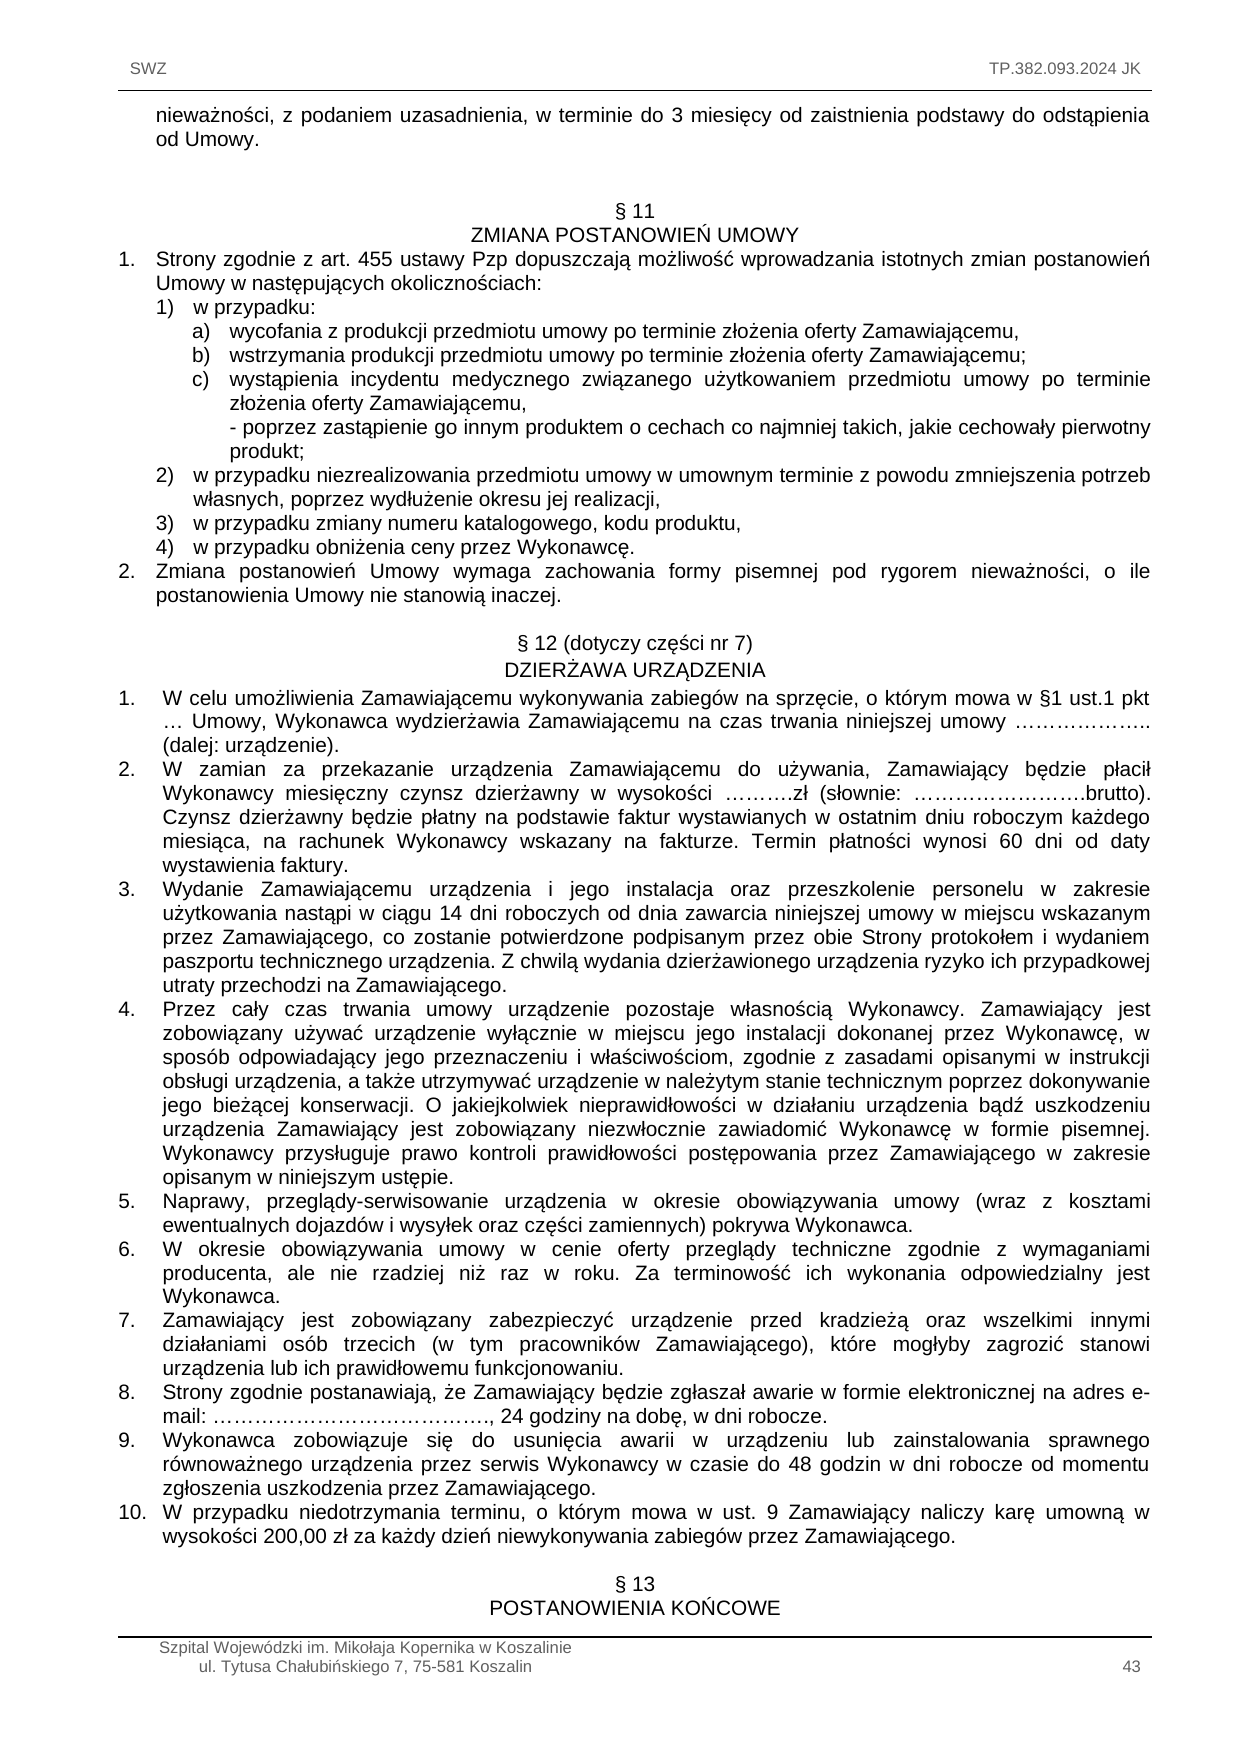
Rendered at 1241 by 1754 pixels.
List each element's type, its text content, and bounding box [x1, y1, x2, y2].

list Strony zgodnie z art. 455 ustawy Pzp dopuszczają możliwość wprowadzania istotnych zmian postanowień Umowy w następujących okolicznościach: [118, 247, 1152, 295]
text § 13 [118, 1572, 1152, 1596]
list w przypadku: [156, 295, 1152, 319]
list w przypadku niezrealizowania przedmiotu umowy w umownym terminie z powodu zmniejszenia potrzeb własnych, poprzez wydłużenie okresu jej realizacji, [156, 463, 1152, 511]
list Strony zgodnie postanawiają, że Zamawiający będzie zgłaszał awarie w formie elektronicznej na adres e-mail: …………………………………., 24 godziny na dobę, w dni robocze. [118, 1380, 1152, 1428]
list Zmiana postanowień Umowy wymaga zachowania formy pisemnej pod rygorem nieważności, o ile postanowienia Umowy nie stanowią inaczej. [118, 558, 1152, 606]
list W zamian za przekazanie urządzenia Zamawiającemu do używania, Zamawiający będzie płacił Wykonawcy miesięczny czynsz dzierżawny w wysokości ……….zł (słownie: …………………….brutto). Czynsz dzierżawny będzie płatny na podstawie faktur wystawianych w ostatnim dniu roboczym każdego miesiąca, na rachunek Wykonawcy wskazany na fakturze. Termin płatności wynosi 60 dni od daty wystawienia faktury. [118, 757, 1152, 877]
text § 11 [118, 199, 1152, 223]
text POSTANOWIENIA KOŃCOWE [118, 1596, 1152, 1620]
text § 12 (dotyczy części nr 7) [118, 630, 1152, 654]
text - poprzez zastąpienie go innym produktem o cechach co najmniej takich, jakie cechowały pierwotny produkt; [229, 415, 1152, 463]
list W celu umożliwienia Zamawiającemu wykonywania zabiegów na sprzęcie, o którym mowa w §1 ust.1 pkt … Umowy, Wykonawca wydzierżawia Zamawiającemu na czas trwania niniejszej umowy ……………….. (dalej: urządzenie). [118, 685, 1152, 757]
list Naprawy, przeglądy-serwisowanie urządzenia w okresie obowiązywania umowy (wraz z kosztami ewentualnych dojazdów i wysyłek oraz części zamiennych) pokrywa Wykonawca. [118, 1188, 1152, 1236]
list w przypadku obniżenia ceny przez Wykonawcę. [156, 534, 1152, 558]
text ZMIANA POSTANOWIEŃ UMOWY [118, 223, 1152, 247]
list wstrzymania produkcji przedmiotu umowy po terminie złożenia oferty Zamawiającemu; [192, 343, 1152, 367]
text DZIERŻAWA URZĄDZENIA [118, 658, 1152, 682]
list wystąpienia incydentu medycznego związanego użytkowaniem przedmiotu umowy po terminie złożenia oferty Zamawiającemu, [192, 367, 1152, 415]
list Zamawiający jest zobowiązany zabezpieczyć urządzenie przed kradzieżą oraz wszelkimi innymi działaniami osób trzecich (w tym pracowników Zamawiającego), które mogłyby zagrozić stanowi urządzenia lub ich prawidłowemu funkcjonowaniu. [118, 1308, 1152, 1380]
list w przypadku zmiany numeru katalogowego, kodu produktu, [156, 511, 1152, 534]
list Wydanie Zamawiającemu urządzenia i jego instalacja oraz przeszkolenie personelu w zakresie użytkowania nastąpi w ciągu 14 dni roboczych od dnia zawarcia niniejszej umowy w miejscu wskazanym przez Zamawiającego, co zostanie potwierdzone podpisanym przez obie Strony protokołem i wydaniem paszportu technicznego urządzenia. Z chwilą wydania dzierżawionego urządzenia ryzyko ich przypadkowej utraty przechodzi na Zamawiającego. [118, 877, 1152, 997]
list wycofania z produkcji przedmiotu umowy po terminie złożenia oferty Zamawiającemu, [192, 319, 1152, 343]
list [118, 103, 1152, 151]
list W przypadku niedotrzymania terminu, o którym mowa w ust. 9 Zamawiający naliczy karę umowną w wysokości 200,00 zł za każdy dzień niewykonywania zabiegów przez Zamawiającego. [118, 1500, 1152, 1548]
list Wykonawca zobowiązuje się do usunięcia awarii w urządzeniu lub zainstalowania sprawnego równoważnego urządzenia przez serwis Wykonawcy w czasie do 48 godzin w dni robocze od momentu zgłoszenia uszkodzenia przez Zamawiającego. [118, 1428, 1152, 1500]
list W okresie obowiązywania umowy w cenie oferty przeglądy techniczne zgodnie z wymaganiami producenta, ale nie rzadziej niż raz w roku. Za terminowość ich wykonania odpowiedzialny jest Wykonawca. [118, 1236, 1152, 1308]
list Przez cały czas trwania umowy urządzenie pozostaje własnością Wykonawcy. Zamawiający jest zobowiązany używać urządzenie wyłącznie w miejscu jego instalacji dokonanej przez Wykonawcę, w sposób odpowiadający jego przeznaczeniu i właściwościom, zgodnie z zasadami opisanymi w instrukcji obsługi urządzenia, a także utrzymywać urządzenie w należytym stanie technicznym poprzez dokonywanie jego bieżącej konserwacji. O jakiejkolwiek nieprawidłowości w działaniu urządzenia bądź uszkodzeniu urządzenia Zamawiający jest zobowiązany niezwłocznie zawiadomić Wykonawcę w formie pisemnej. Wykonawcy przysługuje prawo kontroli prawidłowości postępowania przez Zamawiającego w zakresie opisanym w niniejszym ustępie. [118, 997, 1152, 1188]
